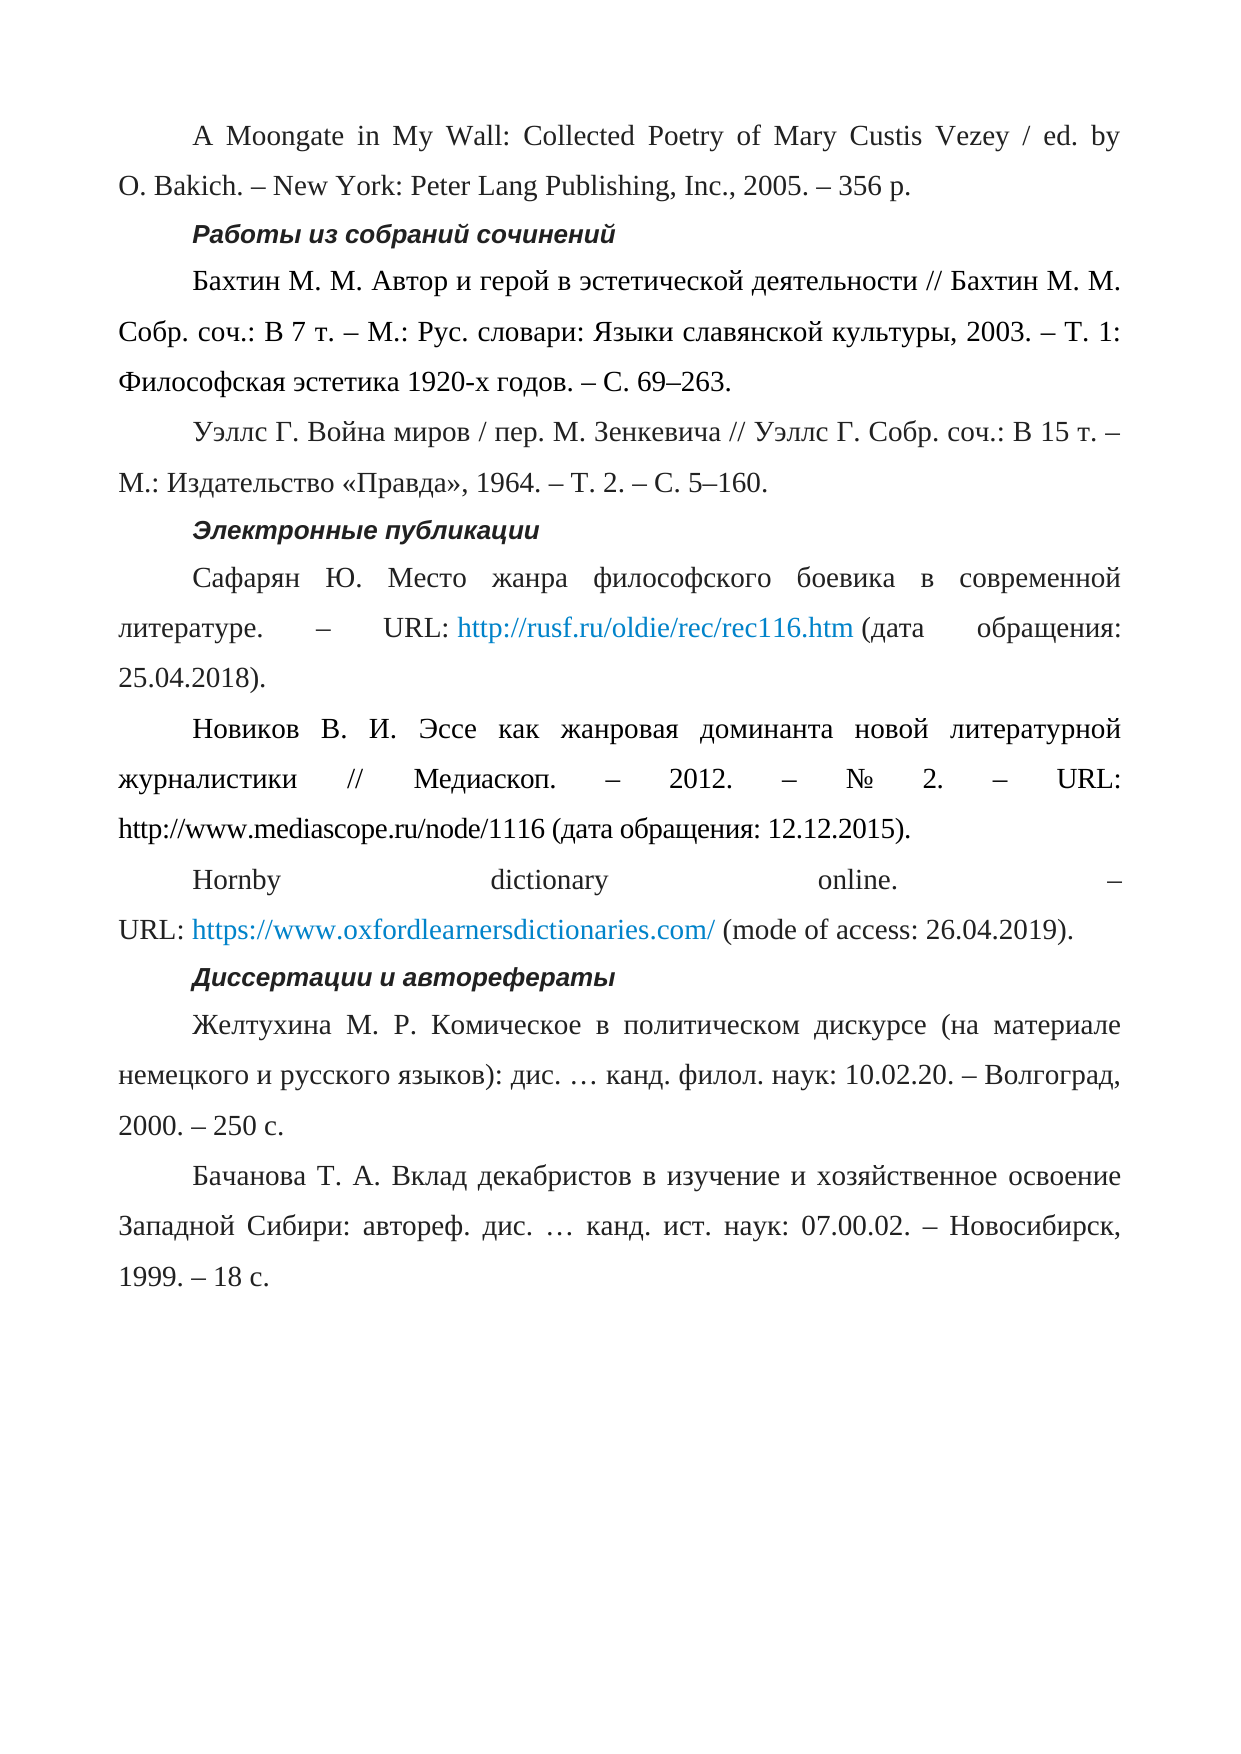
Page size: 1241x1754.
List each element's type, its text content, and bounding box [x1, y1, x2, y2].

text Электронные публикации [118, 515, 1122, 545]
text Уэллс Г. Война миров / пер. М. Зенкевича // Уэллс Г. Собр. соч.: В 15 т. – М.: Издательство «Правда», 1964. – Т. 2. – С. 5–160. [118, 414, 1122, 498]
text A Moongate in My Wall: Collected Poetry of Mary Custis Vezey / ed. by O. Bakich. – New York: Peter Lang Publishing, Inc., 2005. – 356 p. [118, 118, 1122, 202]
text Желтухина М. Р. Комическое в политическом дискурсе (на материале немецкого и русского языков): дис. … канд. филол. наук: 10.02.20. – Волгоград, 2000. – 250 с. [118, 1007, 1122, 1141]
text Hornby dictionary online. – URL: https://www.oxfordlearnersdictionaries.com/ (mode of access: 26.04.2019). [118, 862, 1122, 946]
text Сафарян Ю. Место жанра философского боевика в современной литературе. – URL: http://rusf.ru/oldie/rec/rec116.htm (дата обращения: 25.04.2018). [118, 560, 1122, 694]
text Бахтин М. М. Автор и герой в эстетической деятельности // Бахтин М. М. Собр. соч.: В 7 т. – М.: Рус. словари: Языки славянской культуры, 2003. – Т. 1: Философская эстетика 1920-х годов. – С. 69–263. [118, 263, 1122, 398]
text Работы из собраний сочинений [118, 219, 1122, 249]
text Бачанова Т. А. Вклад декабристов в изучение и хозяйственное освоение Западной Сибири: автореф. дис. … канд. ист. наук: 07.00.02. – Новосибирск, 1999. – 18 с. [118, 1158, 1122, 1292]
text Диссертации и авторефераты [118, 962, 1122, 992]
text Новиков В. И. Эссе как жанровая доминанта новой литературной журналистики // Медиаскоп. – 2012. – № 2. – URL: http://www.mediascope.ru/node/1116 (дата обращения: 12.12.2015). [118, 711, 1122, 845]
